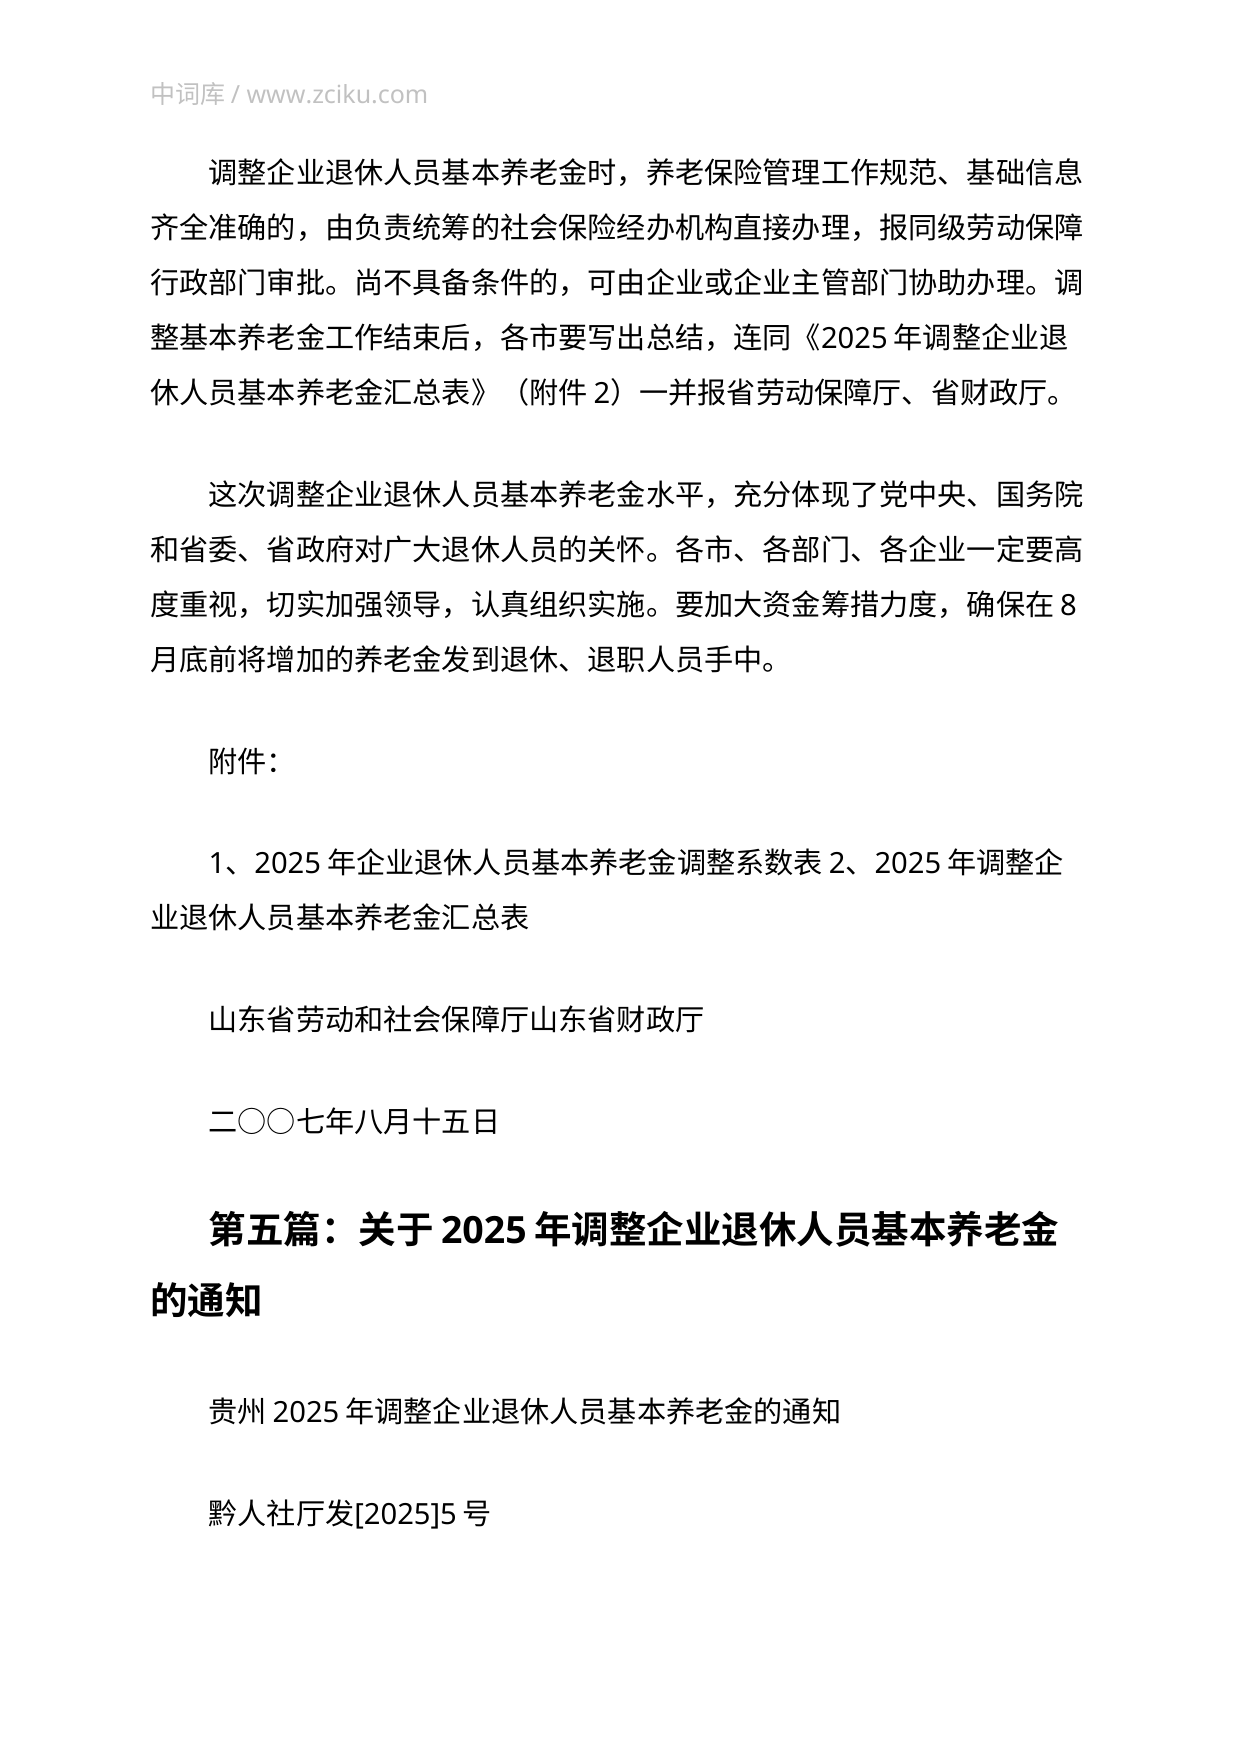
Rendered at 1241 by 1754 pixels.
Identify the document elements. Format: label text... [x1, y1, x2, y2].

text 贵州2025年调整企业退休人员基本养老金的通知 [150, 1388, 1090, 1431]
text 1、2025年企业退休人员基本养老金调整系数表2、2025年调整企业退休人员基本养老金汇总表 [150, 840, 1090, 937]
text 调整企业退休人员基本养老金时，养老保险管理工作规范、基础信息齐全准确的，由负责统筹的社会保险经办机构直接办理，报同级劳动保障行政部门审批。尚不具备条件的，可由企业或企业主管部门协助办理。调整基本养老金工作结束后，各市要写出总结，连同《2025年调整企业退休人员基本养老金汇总表》（附件2）一并报省劳动保障厅、省财政厅。 [150, 150, 1090, 412]
text 这次调整企业退休人员基本养老金水平，充分体现了党中央、国务院和省委、省政府对广大退休人员的关怀。各市、各部门、各企业一定要高度重视，切实加强领导，认真组织实施。要加大资金筹措力度，确保在8月底前将增加的养老金发到退休、退职人员手中。 [150, 472, 1090, 679]
text 附件： [150, 738, 1090, 781]
text 二○○七年八月十五日 [150, 1098, 1090, 1141]
text 黔人社厅发[2025]5号 [150, 1490, 1090, 1533]
text 第五篇：关于2025年调整企业退休人员基本养老金的通知 [150, 1200, 1090, 1325]
text 山东省劳动和社会保障厅山东省财政厅 [150, 997, 1090, 1039]
